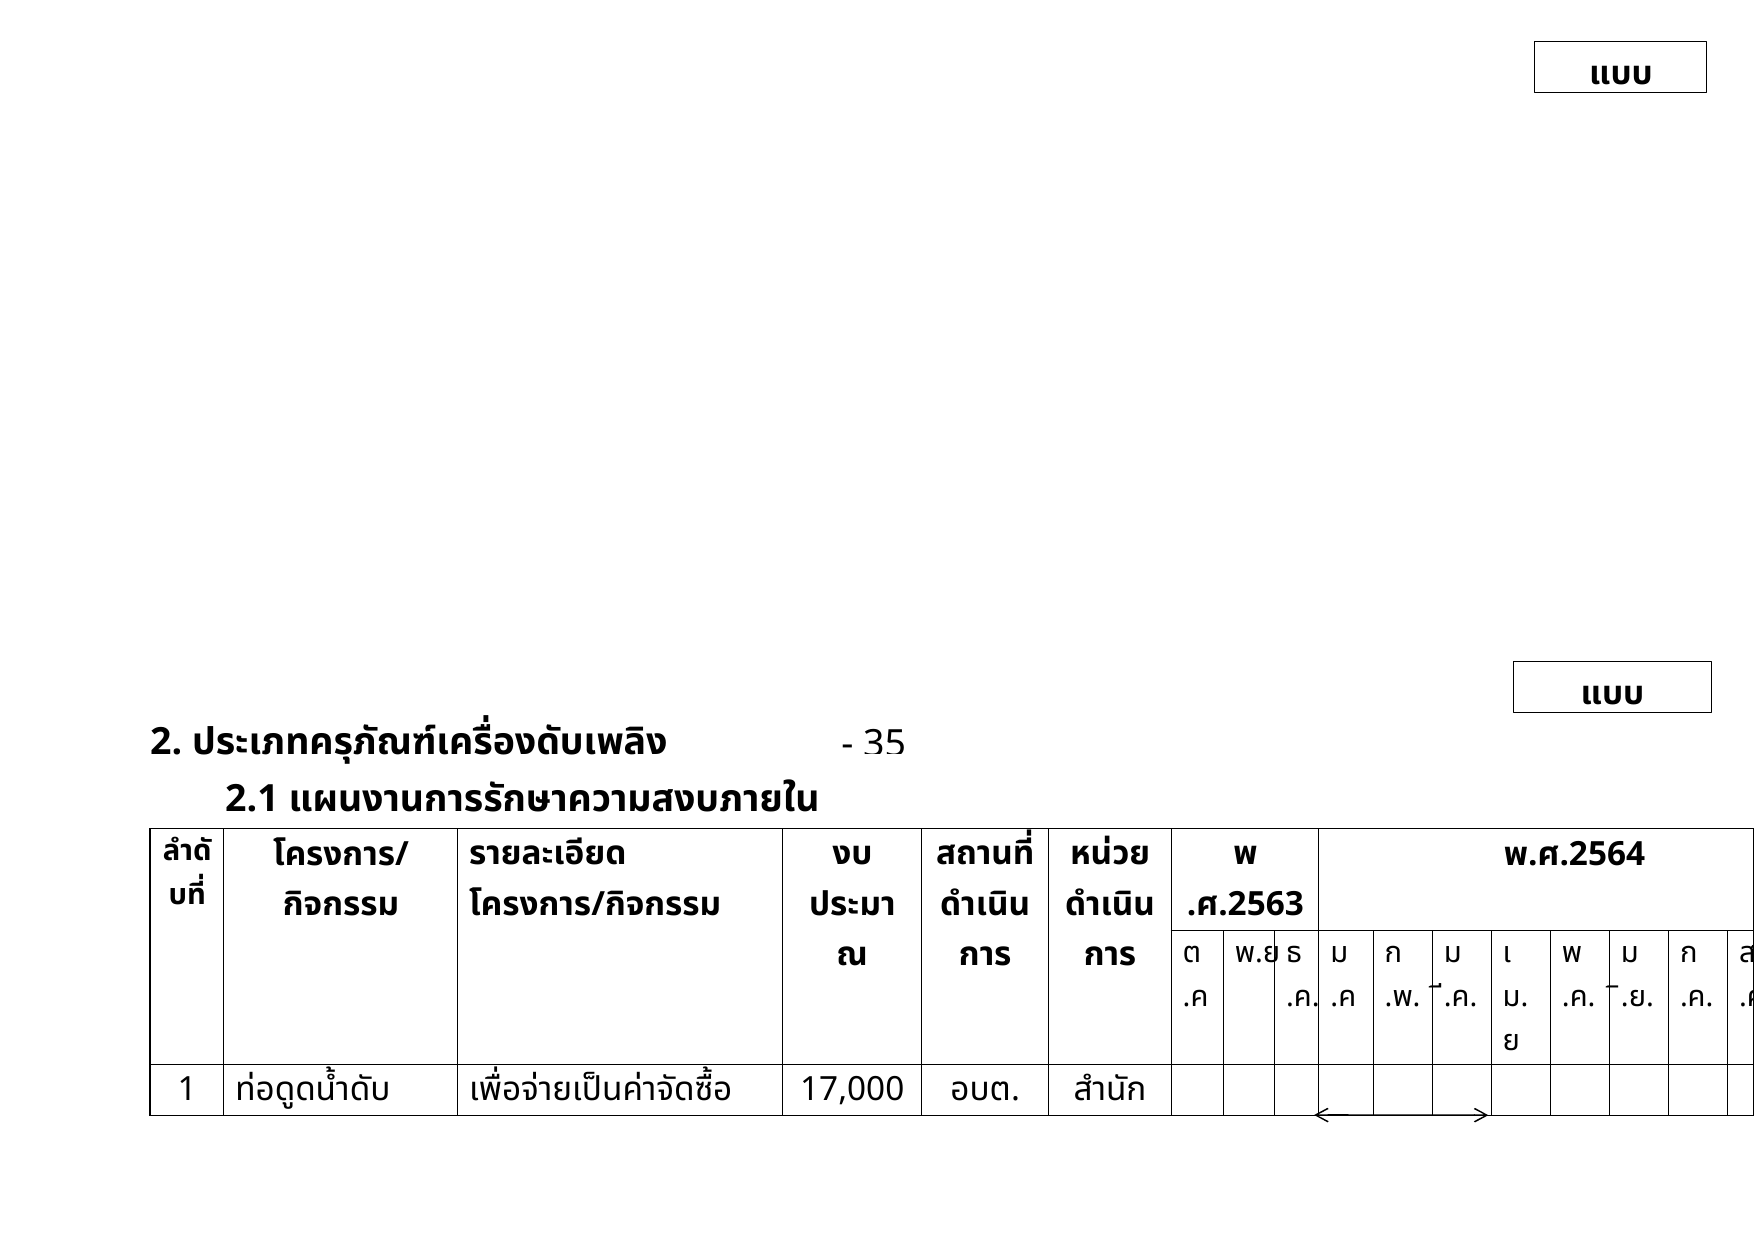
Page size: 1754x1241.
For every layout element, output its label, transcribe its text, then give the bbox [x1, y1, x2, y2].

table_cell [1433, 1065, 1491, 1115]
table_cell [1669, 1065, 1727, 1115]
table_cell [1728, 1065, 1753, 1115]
text 2. ประเภทครุภัณฑ์เครื่องดับเพลิง [150, 714, 1604, 771]
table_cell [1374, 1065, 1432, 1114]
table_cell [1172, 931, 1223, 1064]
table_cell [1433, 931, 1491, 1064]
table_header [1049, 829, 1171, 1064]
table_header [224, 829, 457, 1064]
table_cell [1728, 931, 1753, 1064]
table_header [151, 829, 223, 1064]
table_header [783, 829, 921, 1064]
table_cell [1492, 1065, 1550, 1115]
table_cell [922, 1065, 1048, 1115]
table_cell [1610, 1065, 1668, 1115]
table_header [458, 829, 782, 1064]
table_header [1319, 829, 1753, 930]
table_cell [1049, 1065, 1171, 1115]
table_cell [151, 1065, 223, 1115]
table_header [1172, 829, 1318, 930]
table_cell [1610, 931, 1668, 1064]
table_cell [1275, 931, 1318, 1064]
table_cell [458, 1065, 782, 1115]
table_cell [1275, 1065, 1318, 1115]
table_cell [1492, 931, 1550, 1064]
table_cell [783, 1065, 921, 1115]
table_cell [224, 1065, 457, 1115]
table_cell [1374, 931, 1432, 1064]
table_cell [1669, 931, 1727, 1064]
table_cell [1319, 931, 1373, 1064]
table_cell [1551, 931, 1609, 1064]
text 2.1 แผนงานการรักษาความสงบภายใน [150, 771, 1604, 828]
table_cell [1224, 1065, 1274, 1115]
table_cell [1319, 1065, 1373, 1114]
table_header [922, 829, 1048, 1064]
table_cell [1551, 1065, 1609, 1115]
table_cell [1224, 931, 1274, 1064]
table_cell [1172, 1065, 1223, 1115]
